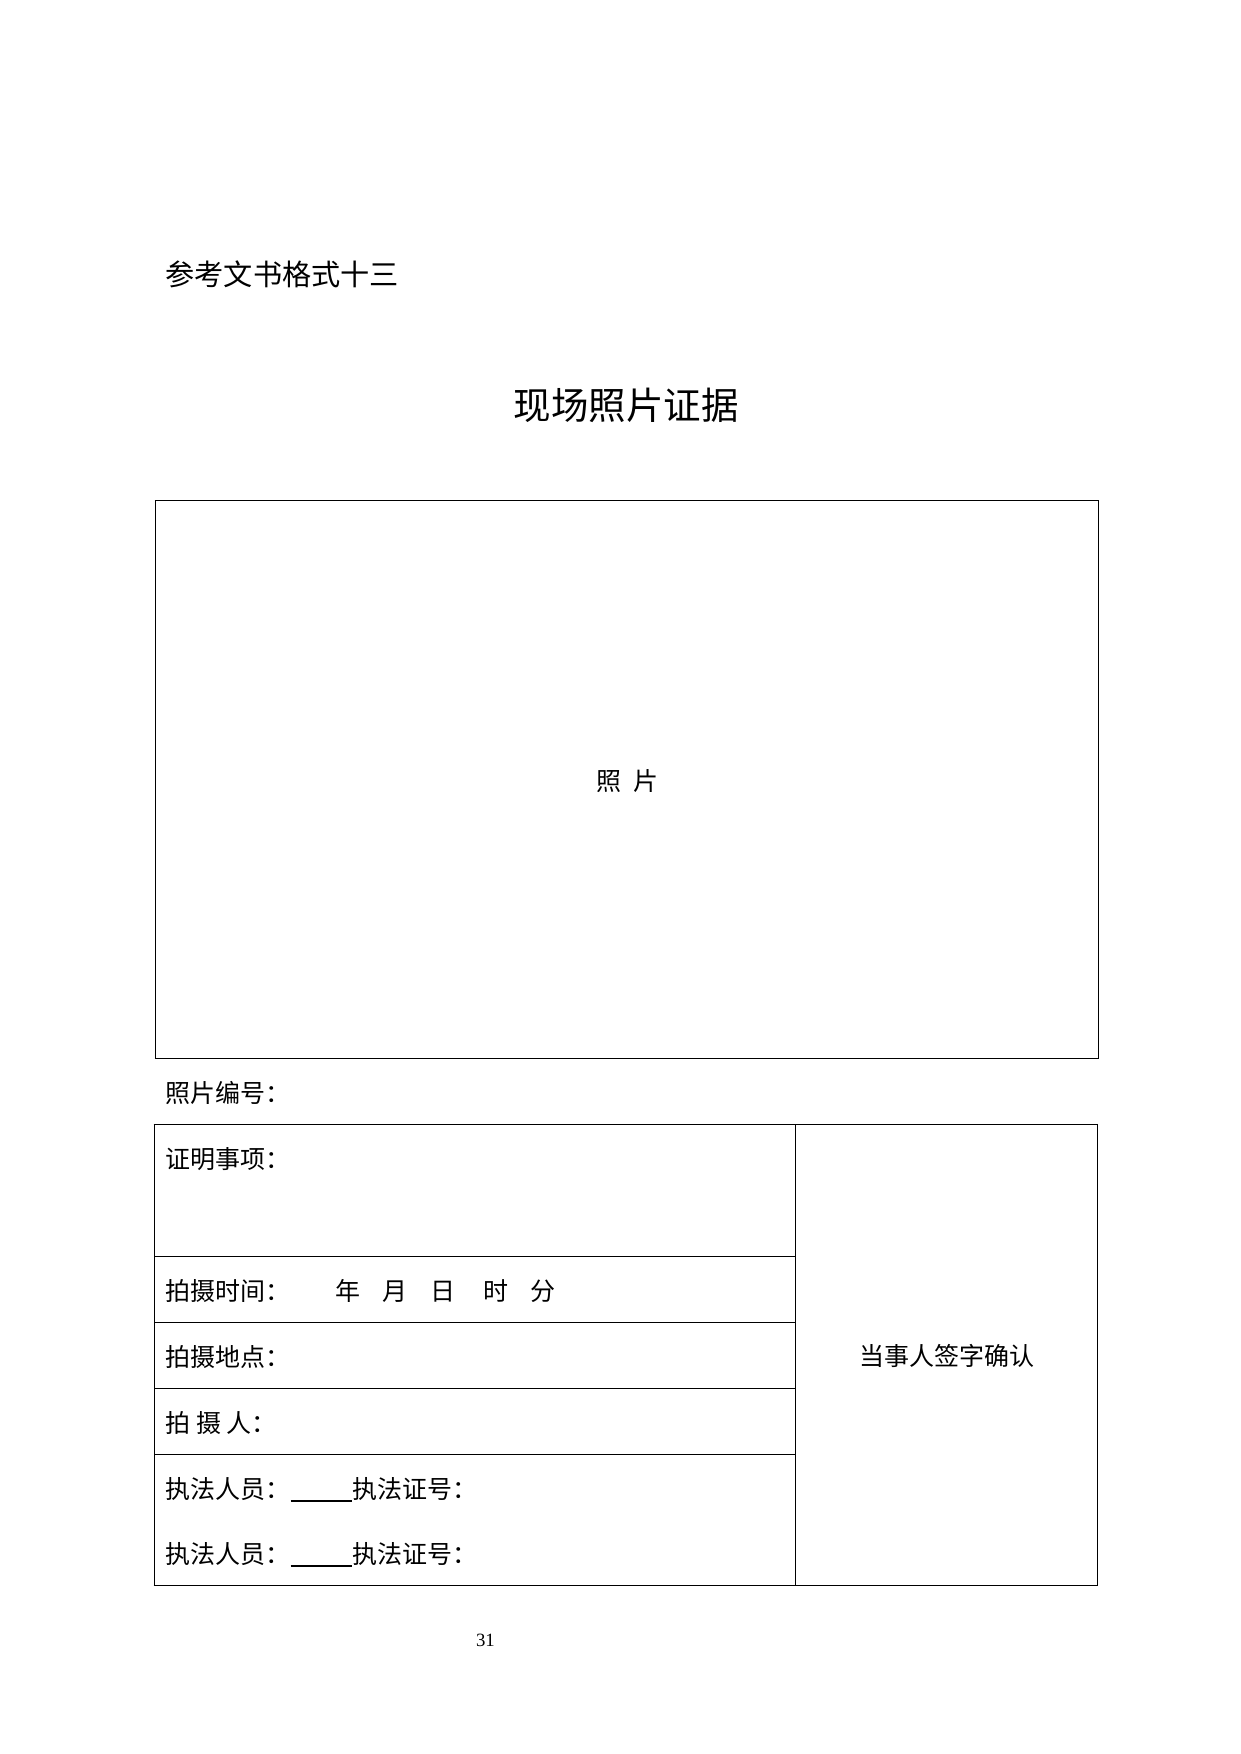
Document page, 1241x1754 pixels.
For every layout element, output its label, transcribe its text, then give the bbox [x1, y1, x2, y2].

text 现场照片证据 [165, 370, 1087, 435]
table_cell 拍摄时间： 年 月 日 时 分 [155, 1257, 795, 1322]
table_cell 拍摄地点： [155, 1323, 795, 1388]
text 照片编号： [165, 1059, 1087, 1124]
text 参考文书格式十三 [165, 240, 1087, 305]
table_cell 拍 摄 人： [155, 1389, 795, 1454]
table_cell 执法人员： 执法证号： 执法人员： 执法证号： [155, 1455, 795, 1585]
table_header 证明事项： [155, 1125, 795, 1256]
table_header 当事人签字确认 [796, 1125, 1097, 1585]
table_header 照 片 [156, 501, 1098, 1058]
